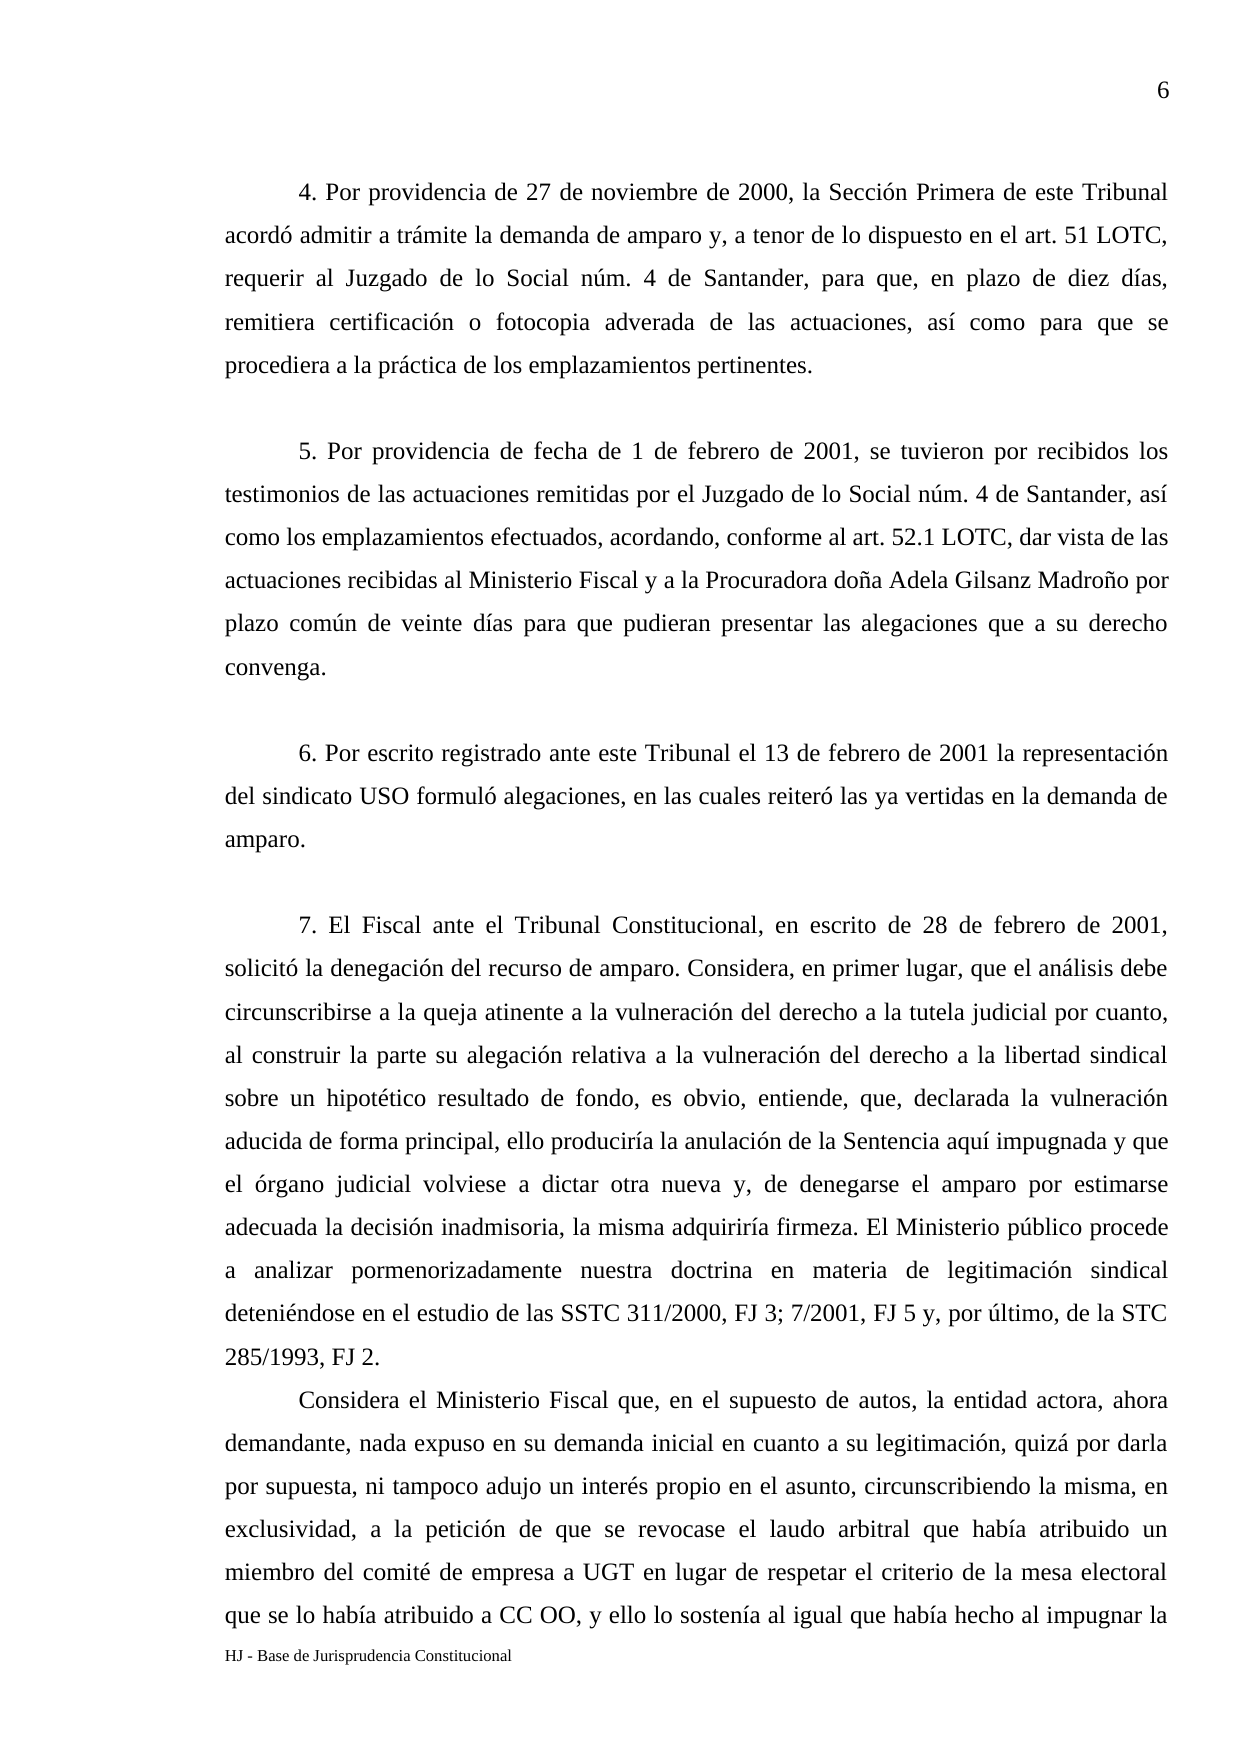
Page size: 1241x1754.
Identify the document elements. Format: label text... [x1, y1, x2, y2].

text 4. Por providencia de 27 de noviembre de 2000, la Sección Primera de este Tribunal acordó admitir a trámite la demanda de amparo y, a tenor de lo dispuesto en el art. 51 LOTC, requerir al Juzgado de lo Social núm. 4 de Santander, para que, en plazo de diez días, remitiera certificación o fotocopia adverada de las actuaciones, así como para que se procediera a la práctica de los emplazamientos pertinentes. [224, 177, 1169, 378]
text 5. Por providencia de fecha de 1 de febrero de 2001, se tuvieron por recibidos los testimonios de las actuaciones remitidas por el Juzgado de lo Social núm. 4 de Santander, así como los emplazamientos efectuados, acordando, conforme al art. 52.1 LOTC, dar vista de las actuaciones recibidas al Ministerio Fiscal y a la Procuradora doña Adela Gilsanz Madroño por plazo común de veinte días para que pudieran presentar las alegaciones que a su derecho convenga. [224, 436, 1169, 680]
text 7. El Fiscal ante el Tribunal Constitucional, en escrito de 28 de febrero de 2001, solicitó la denegación del recurso de amparo. Considera, en primer lugar, que el análisis debe circunscribirse a la queja atinente a la vulneración del derecho a la tutela judicial por cuanto, al construir la parte su alegación relativa a la vulneración del derecho a la libertad sindical sobre un hipotético resultado de fondo, es obvio, entiende, que, declarada la vulneración aducida de forma principal, ello produciría la anulación de la Sentencia aquí impugnada y que el órgano judicial volviese a dictar otra nueva y, de denegarse el amparo por estimarse adecuada la decisión inadmisoria, la misma adquiriría firmeza. El Ministerio público procede a analizar pormenorizadamente nuestra doctrina en materia de legitimación sindical deteniéndose en el estudio de las SSTC 311/2000, FJ 3; 7/2001, FJ 5 y, por último, de la STC 285/1993, FJ 2. [224, 910, 1169, 1370]
text 6. Por escrito registrado ante este Tribunal el 13 de febrero de 2001 la representación del sindicato USO formuló alegaciones, en las cuales reiteró las ya vertidas en la demanda de amparo. [224, 738, 1169, 853]
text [224, 1385, 1169, 1629]
